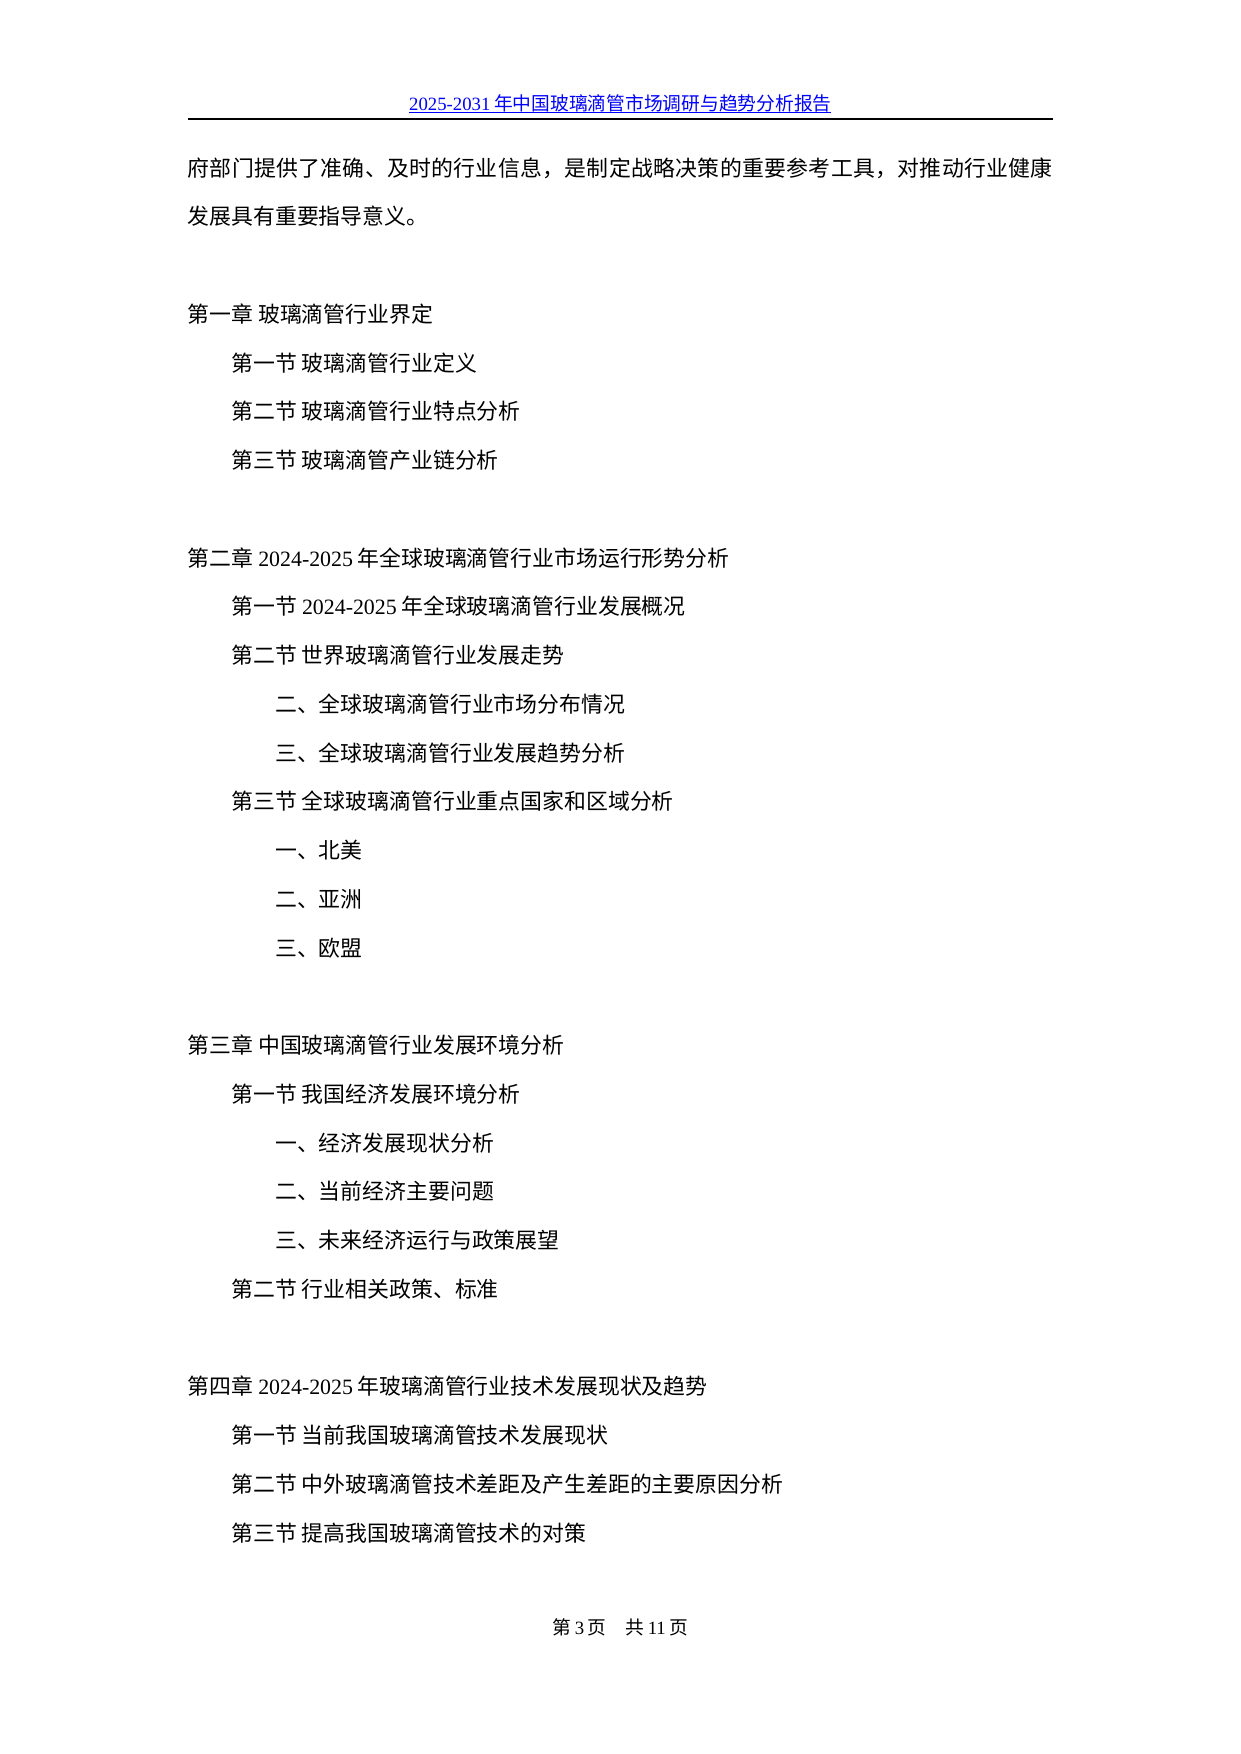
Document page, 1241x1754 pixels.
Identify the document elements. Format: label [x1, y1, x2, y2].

text [187, 150, 1053, 1548]
